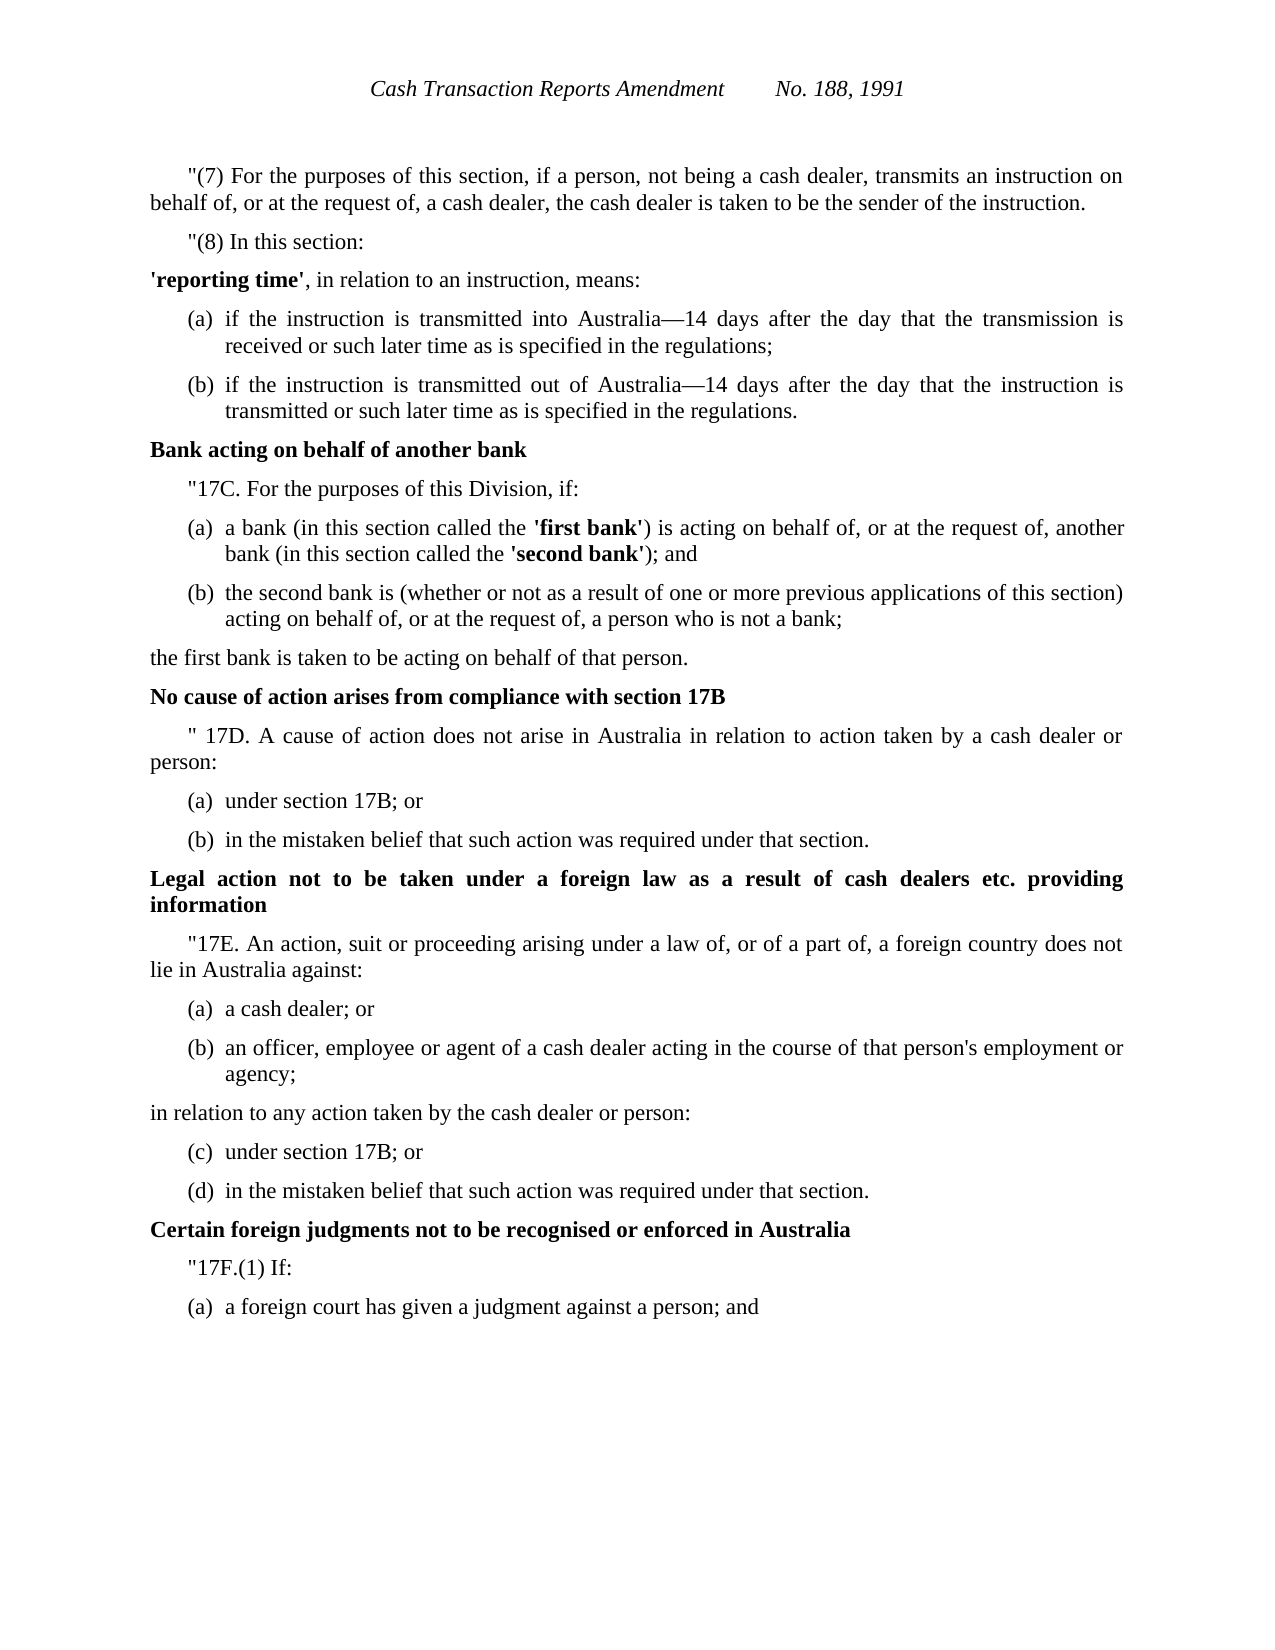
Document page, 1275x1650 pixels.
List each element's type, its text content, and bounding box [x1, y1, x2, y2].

text in relation to any action taken by the cash dealer or person: [150, 1099, 1125, 1125]
text (a) if the instruction is transmitted into Australia—14 days after the day that the transmission is received or such later time as is specified in the regulations; [187, 305, 1125, 358]
text Bank acting on behalf of another bank [150, 436, 1125, 462]
text (b) in the mistaken belief that such action was required under that section. [187, 826, 1125, 852]
text " 17D. A cause of action does not arise in Australia in relation to action taken by a cash dealer or person: [150, 722, 1125, 774]
text the first bank is taken to be acting on behalf of that person. [150, 644, 1125, 670]
text (d) in the mistaken belief that such action was required under that section. [187, 1177, 1125, 1203]
text (a) a bank (in this section called the 'first bank') is acting on behalf of, or at the request of, another bank (in this section called the 'second bank'); and [187, 513, 1125, 566]
text No cause of action arises from compliance with section 17B [150, 683, 1125, 709]
text (c) under section 17B; or [187, 1138, 1125, 1164]
text (b) if the instruction is transmitted out of Australia—14 days after the day that the instruction is transmitted or such later time as is specified in the regulations. [187, 371, 1125, 423]
text "17C. For the purposes of this Division, if: [150, 475, 1125, 501]
text (a) a foreign court has given a judgment against a person; and [187, 1293, 1125, 1320]
text Certain foreign judgments not to be recognised or enforced in Australia [150, 1216, 1125, 1242]
text "17E. An action, suit or proceeding arising under a law of, or of a part of, a foreign country does not lie in Australia against: [150, 930, 1125, 982]
text (b) an officer, employee or agent of a cash dealer acting in the course of that person's employment or agency; [187, 1034, 1125, 1087]
text "17F.(1) If: [150, 1254, 1125, 1281]
text "(8) In this section: [150, 228, 1125, 254]
text (a) under section 17B; or [187, 787, 1125, 813]
text "(7) For the purposes of this section, if a person, not being a cash dealer, transmits an instruction on behalf of, or at the request of, a cash dealer, the cash dealer is taken to be the sender of the instruction. [150, 162, 1125, 215]
text 'reporting time', in relation to an instruction, means: [150, 267, 1125, 293]
text Legal action not to be taken under a foreign law as a result of cash dealers etc. providing information [150, 864, 1125, 917]
text (b) the second bank is (whether or not as a result of one or more previous applications of this section) acting on behalf of, or at the request of, a person who is not a bank; [187, 579, 1125, 631]
text (a) a cash dealer; or [187, 995, 1125, 1021]
